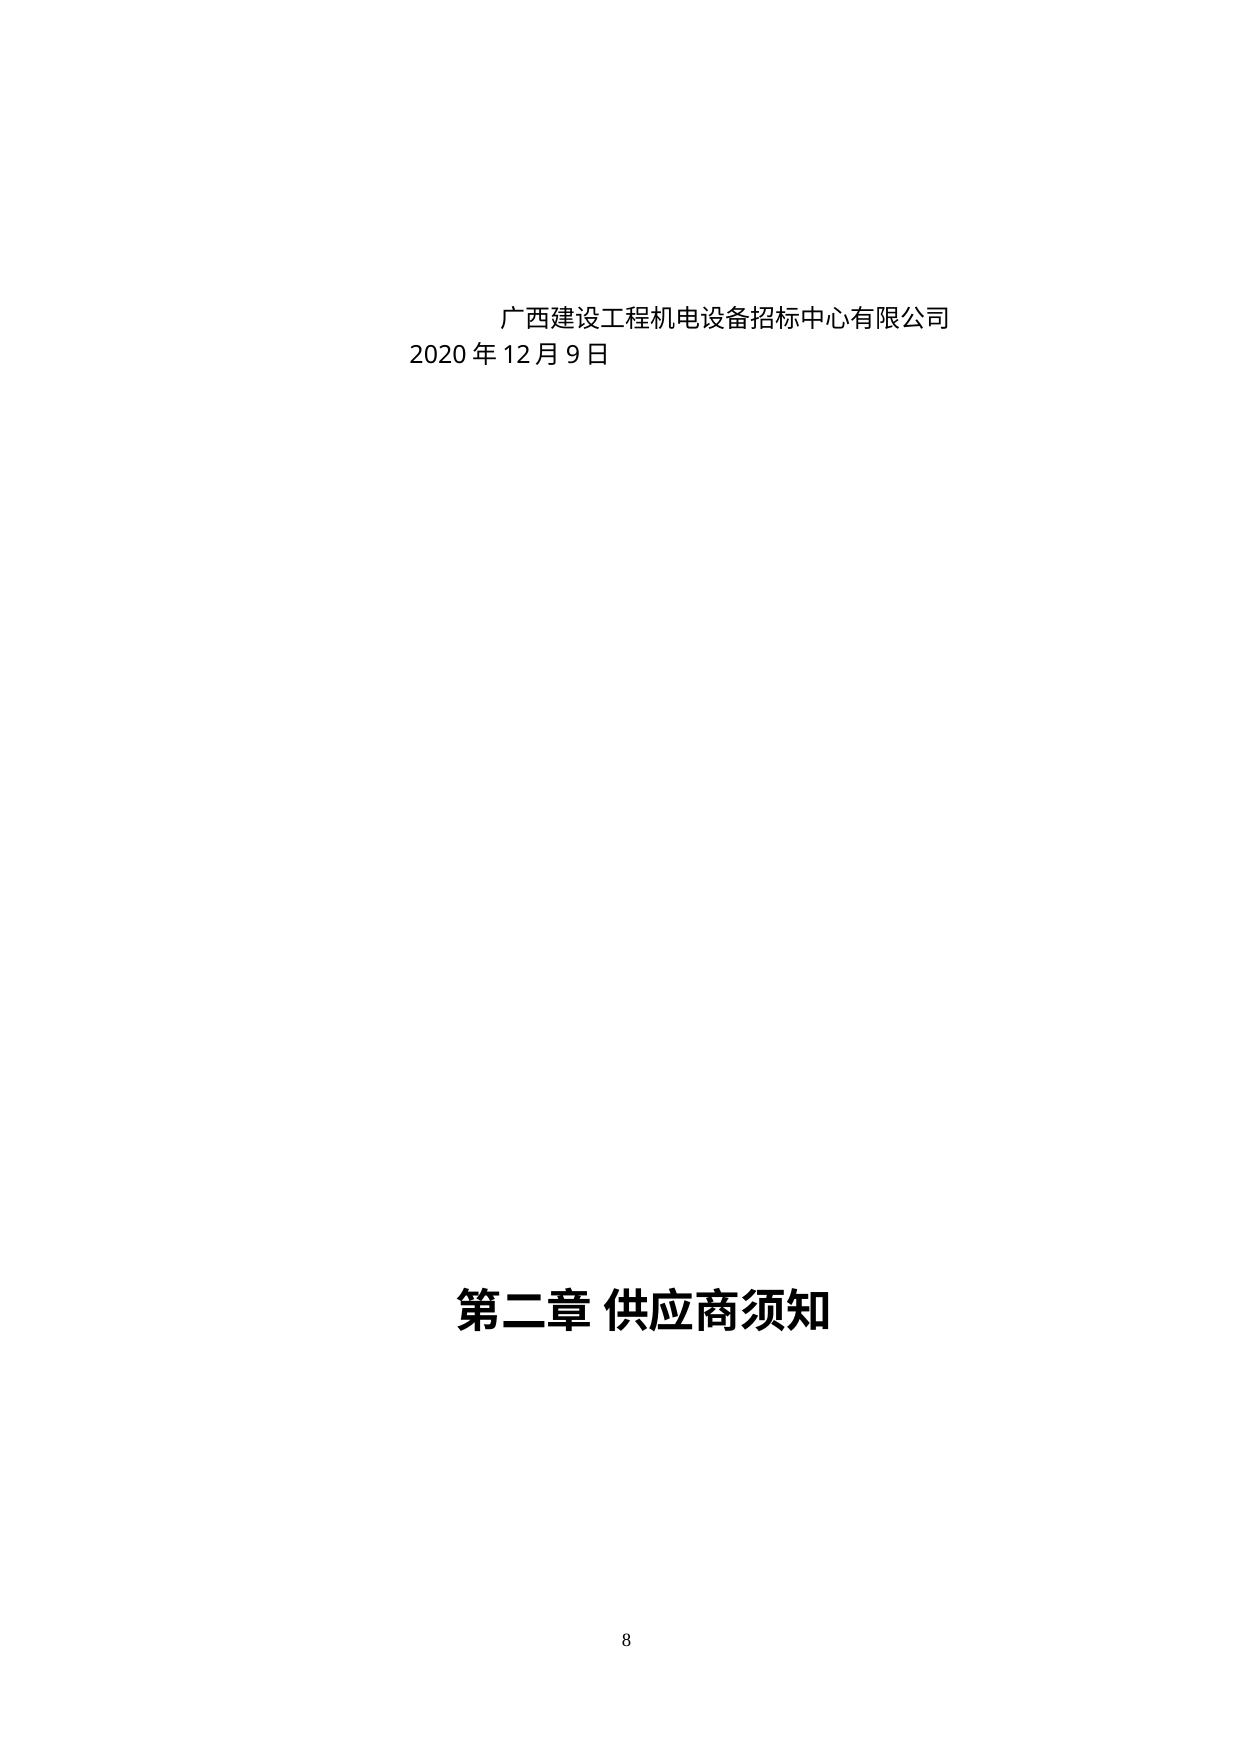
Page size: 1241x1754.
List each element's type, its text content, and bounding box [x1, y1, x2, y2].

text 2020年12月9日 [150, 334, 1112, 371]
text 广西建设工程机电设备招标中心有限公司 [150, 298, 1112, 334]
text 第二章 供应商须知供应商须知前附表 [175, 1275, 1112, 1341]
